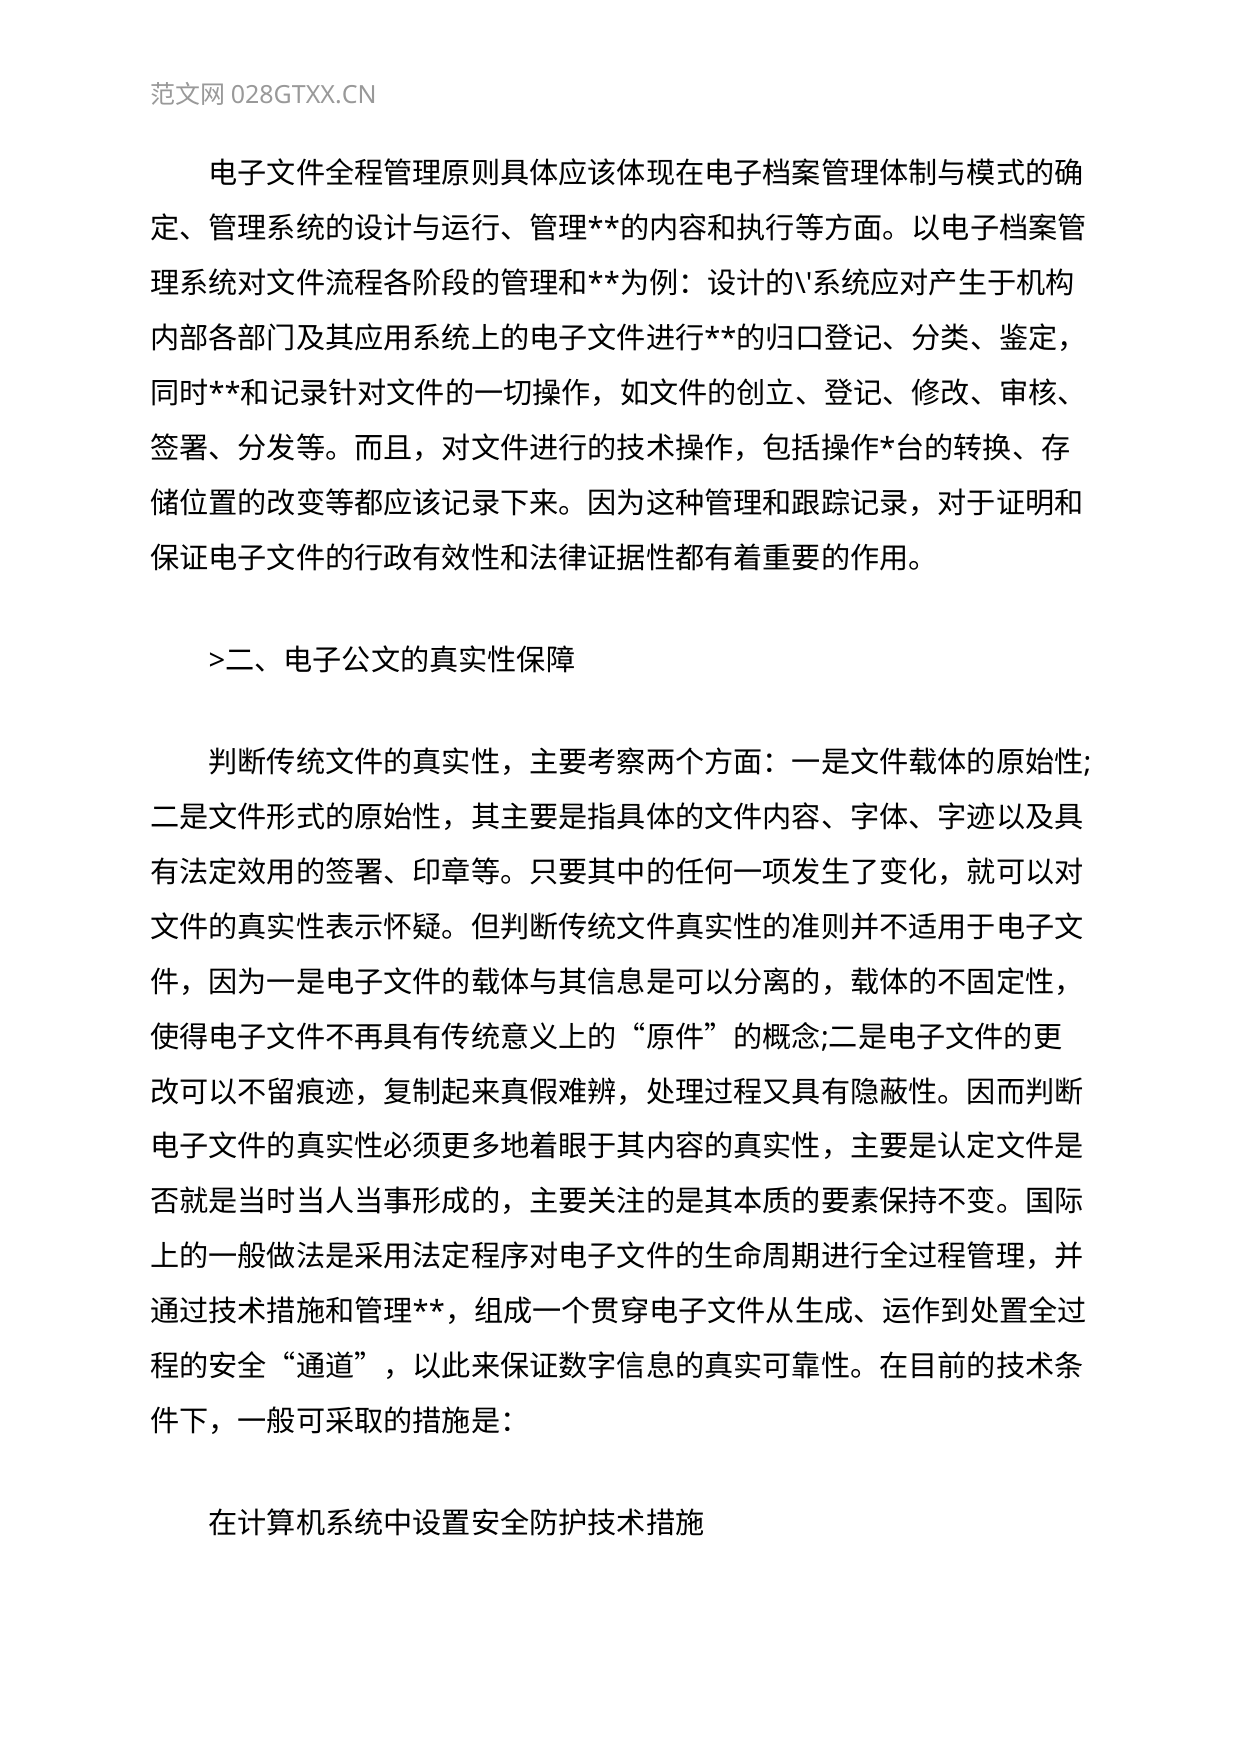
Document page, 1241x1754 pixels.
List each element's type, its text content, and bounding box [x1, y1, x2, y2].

text 在计算机系统中设置安全防护技术措施 [150, 1499, 1090, 1542]
text 电子文件全程管理原则具体应该体现在电子档案管理体制与模式的确定、管理系统的设计与运行、管理**的内容和执行等方面。以电子档案管理系统对文件流程各阶段的管理和**为例：设计的\'系统应对产生于机构内部各部门及其应用系统上的电子文件进行**的归口登记、分类、鉴定，同时**和记录针对文件的一切操作，如文件的创立、登记、修改、审核、签署、分发等。而且，对文件进行的技术操作，包括操作*台的转换、存储位置的改变等都应该记录下来。因为这种管理和跟踪记录，对于证明和保证电子文件的行政有效性和法律证据性都有着重要的作用。 [150, 150, 1090, 577]
text >二、电子公文的真实性保障 [150, 637, 1090, 679]
text 判断传统文件的真实性，主要考察两个方面：一是文件载体的原始性;二是文件形式的原始性，其主要是指具体的文件内容、字体、字迹以及具有法定效用的签署、印章等。只要其中的任何一项发生了变化，就可以对文件的真实性表示怀疑。但判断传统文件真实性的准则并不适用于电子文件，因为一是电子文件的载体与其信息是可以分离的，载体的不固定性，使得电子文件不再具有传统意义上的“原件”的概念;二是电子文件的更改可以不留痕迹，复制起来真假难辨，处理过程又具有隐蔽性。因而判断电子文件的真实性必须更多地着眼于其内容的真实性，主要是认定文件是否就是当时当人当事形成的，主要关注的是其本质的要素保持不变。国际上的一般做法是采用法定程序对电子文件的生命周期进行全过程管理，并通过技术措施和管理**，组成一个贯穿电子文件从生成、运作到处置全过程的安全“通道”，以此来保证数字信息的真实可靠性。在目前的技术条件下，一般可采取的措施是： [150, 738, 1090, 1440]
